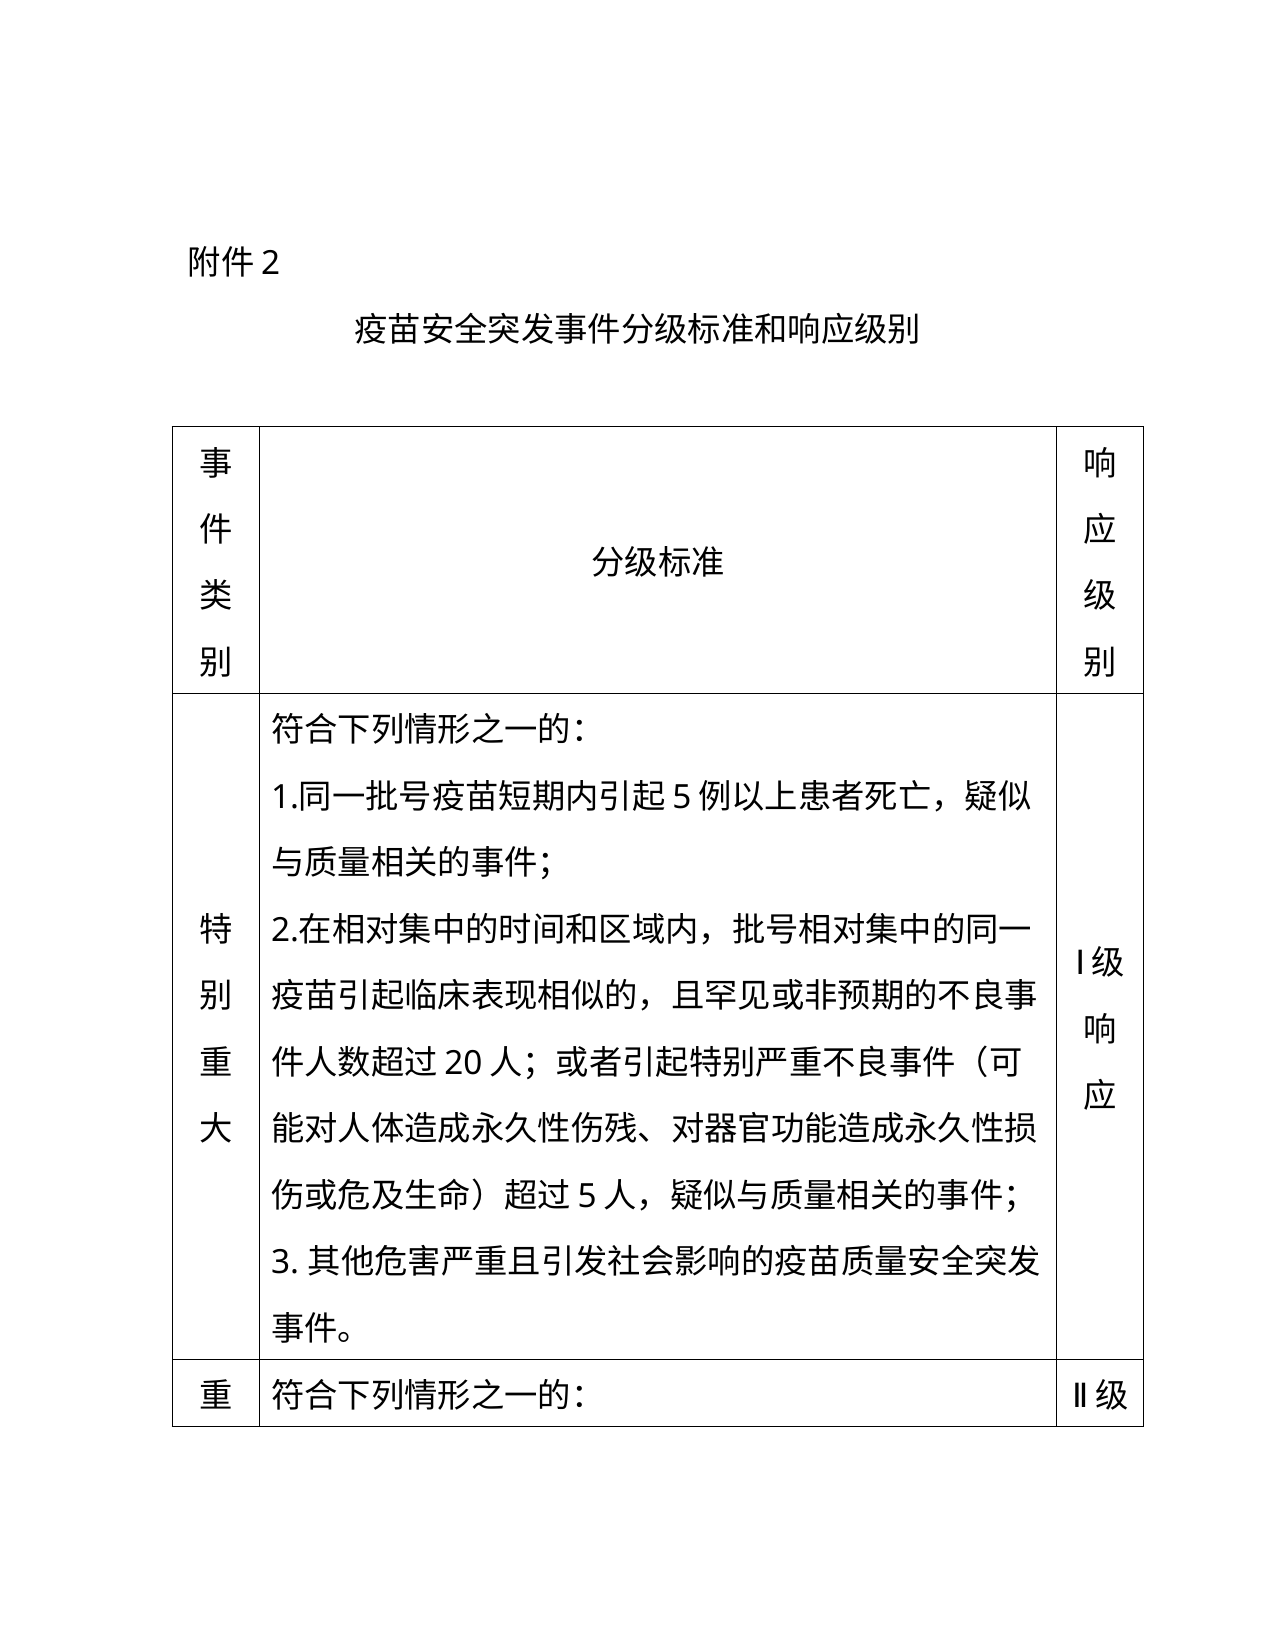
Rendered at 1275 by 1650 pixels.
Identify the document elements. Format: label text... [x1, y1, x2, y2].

table_header 分级标准 [260, 427, 1056, 693]
table_header 事件 类别 [173, 427, 259, 693]
text 疫苗安全突发事件分级标准和响应级别 [187, 293, 1087, 360]
table_cell Ⅱ级响应 [1057, 1360, 1143, 1426]
table_cell 符合下列情形之一的： 1.同一批号疫苗短期内引起5例以上患者死亡，疑似与质量相关的事件； 2.在相对集中的时间和区域内，批号相对集中的同一疫苗引起临床表现相似的，且罕见或非预期的不良事件人数超过20人；或者引起特别严重不良事件（可能对人体造成永久性伤残、对器官功能造成永久性损伤或危及生命）超过5人，疑似与质量相关的事件； 3. 其他危害严重且引发社会影响的疫苗质量安全突发事件。 [260, 694, 1056, 1359]
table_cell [260, 1360, 1056, 1426]
table_header 响应级别 [1057, 427, 1143, 693]
table_cell Ⅰ级响应 [1057, 694, 1143, 1359]
table_cell 重大 [173, 1360, 259, 1426]
table_cell 特别 重大 [173, 694, 259, 1359]
text 附件2 [187, 227, 1087, 293]
